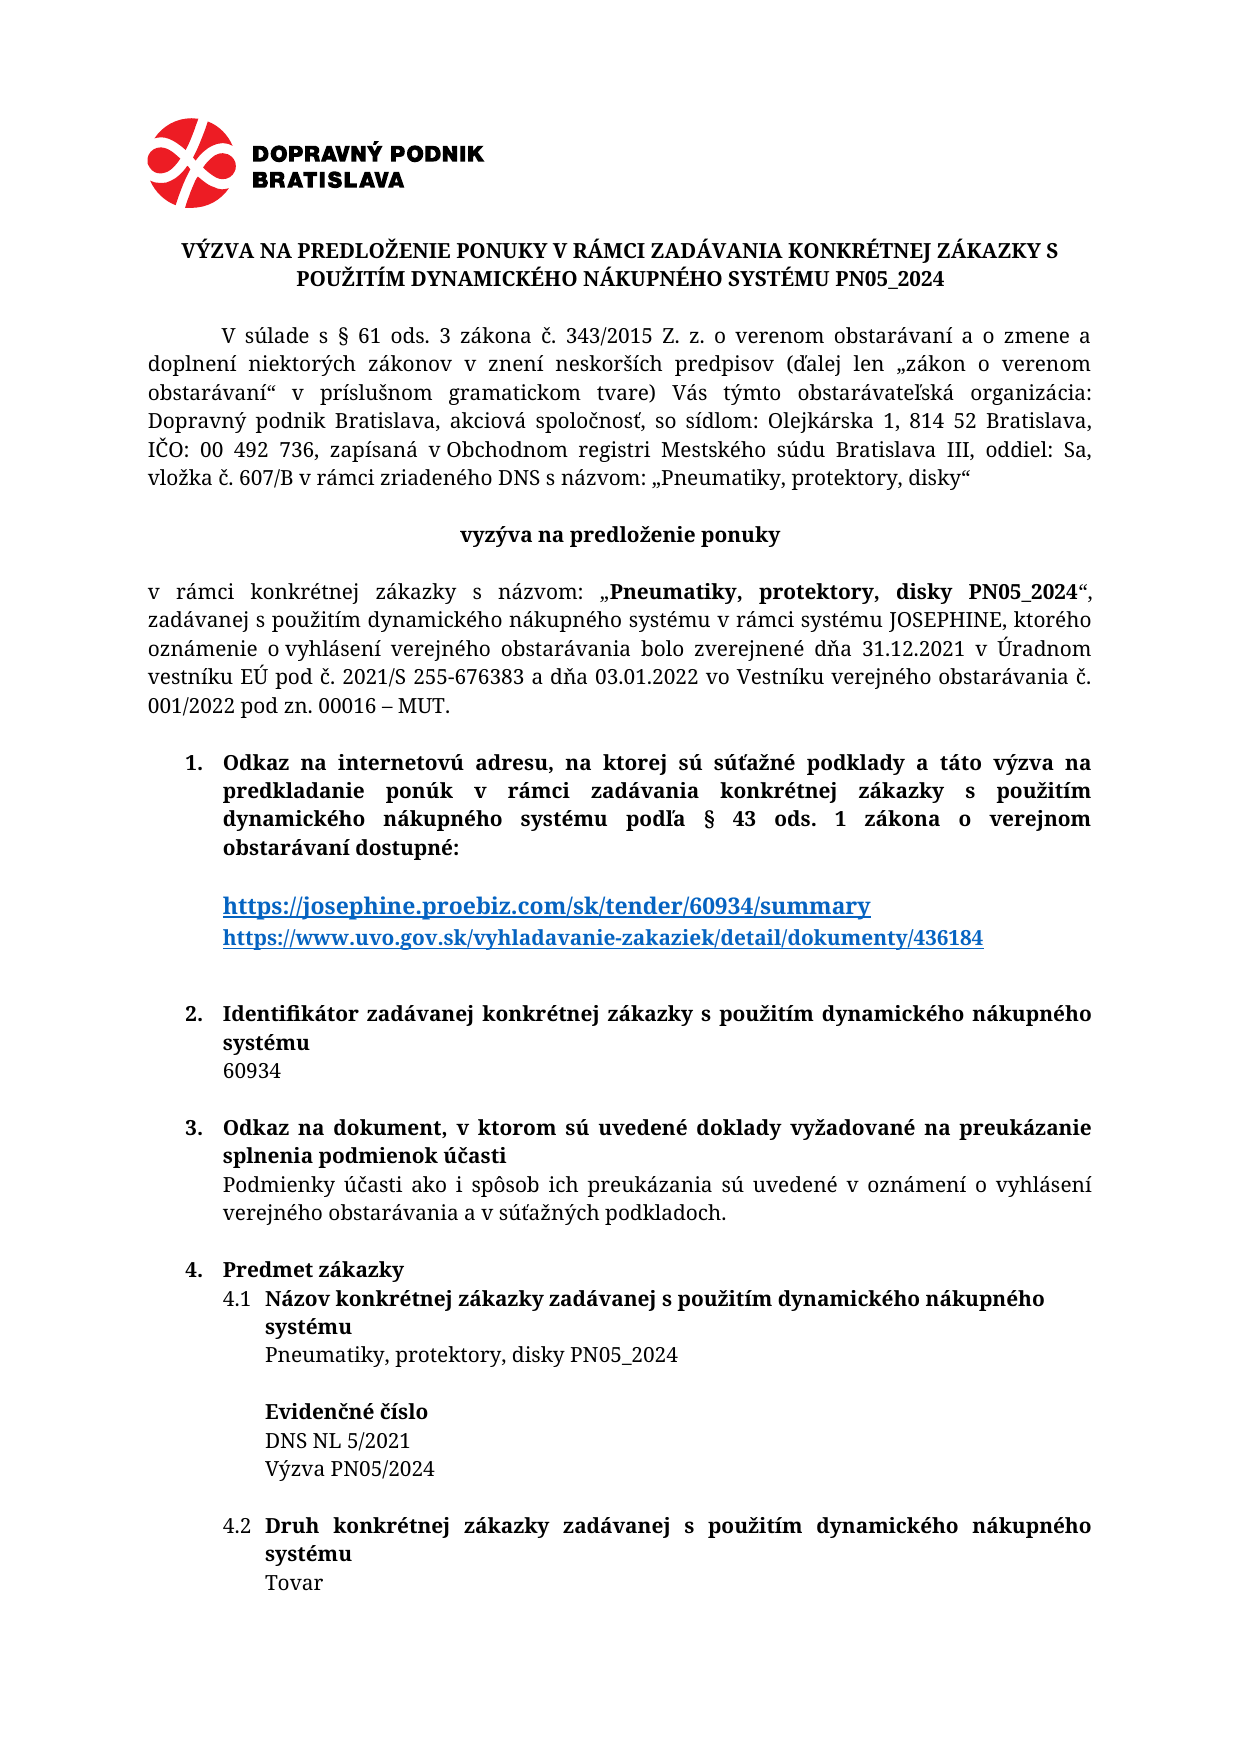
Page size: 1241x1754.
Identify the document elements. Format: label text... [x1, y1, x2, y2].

list Odkaz na internetovú adresu, na ktorej sú súťažné podklady a táto výzva na predkladanie ponúk v rámci zadávania konkrétnej zákazky s použitím dynamického nákupného systému podľa § 43 ods. 1 zákona o verejnom obstarávaní dostupné: [185, 748, 1093, 861]
text VÝZVA NA PREDLOŽENIE PONUKY V RÁMCI ZADÁVANIA KONKRÉTNEJ ZÁKAZKY S POUŽITÍM DYNAMICKÉHO NÁKUPNÉHO SYSTÉMU PN05_2024 [148, 236, 1093, 293]
text V súlade s § 61 ods. 3 zákona č. 343/2015 Z. z. o verenom obstarávaní a o zmene a doplnení niektorých zákonov v znení neskorších predpisov (ďalej len „zákon o verenom obstarávaní“ v príslušnom gramatickom tvare) Vás týmto obstarávateľská organizácia: Dopravný podnik Bratislava, akciová spoločnosť, so sídlom: Olejkárska 1, 814 52 Bratislava, IČO: 00 492 736, zapísaná v Obchodnom registri Mestského súdu Bratislava III, oddiel: Sa, vložka č. 607/B v rámci zriadeného DNS s názvom: „Pneumatiky, protektory, disky“ [148, 321, 1093, 492]
list Výzva PN05/2024 [265, 1454, 1093, 1483]
list Odkaz na dokument, v ktorom sú uvedené doklady vyžadované na preukázanie splnenia podmienok účasti [185, 1113, 1093, 1170]
list Identifikátor zadávanej konkrétnej zákazky s použitím dynamického nákupného systému [185, 999, 1093, 1056]
list Tovar [265, 1568, 1093, 1596]
list Predmet zákazky [185, 1255, 1093, 1284]
list https://josephine.proebiz.com/sk/tender/60934/summary [223, 890, 1093, 921]
list Druh konkrétnej zákazky zadávanej s použitím dynamického nákupného systému [223, 1511, 1093, 1568]
list Podmienky účasti ako i spôsob ich preukázania sú uvedené v oznámení o vyhlásení verejného obstarávania a v súťažných podkladoch. [223, 1170, 1093, 1227]
list DNS NL 5/2021 [265, 1426, 1093, 1454]
list Pneumatiky, protektory, disky PN05_2024 [265, 1341, 1093, 1369]
text v rámci konkrétnej zákazky s názvom: „Pneumatiky, protektory, disky PN05_2024“, zadávanej s použitím dynamického nákupného systému v rámci systému JOSEPHINE, ktorého oznámenie o vyhlásení verejného obstarávania bolo zverejnené dňa 31.12.2021 v Úradnom vestníku EÚ pod č. 2021/S 255-676383 a dňa 03.01.2022 vo Vestníku verejného obstarávania č. 001/2022 pod zn. 00016 – MUT. [148, 577, 1093, 719]
list 60934 [223, 1056, 1093, 1084]
list Názov konkrétnej zákazky zadávanej s použitím dynamického nákupného systému [223, 1284, 1093, 1341]
list Evidenčné číslo [265, 1397, 1093, 1426]
text vyzýva na predloženie ponuky [148, 520, 1093, 548]
list https://www.uvo.gov.sk/vyhladavanie-zakaziek/detail/dokumenty/436184 [223, 923, 1093, 952]
